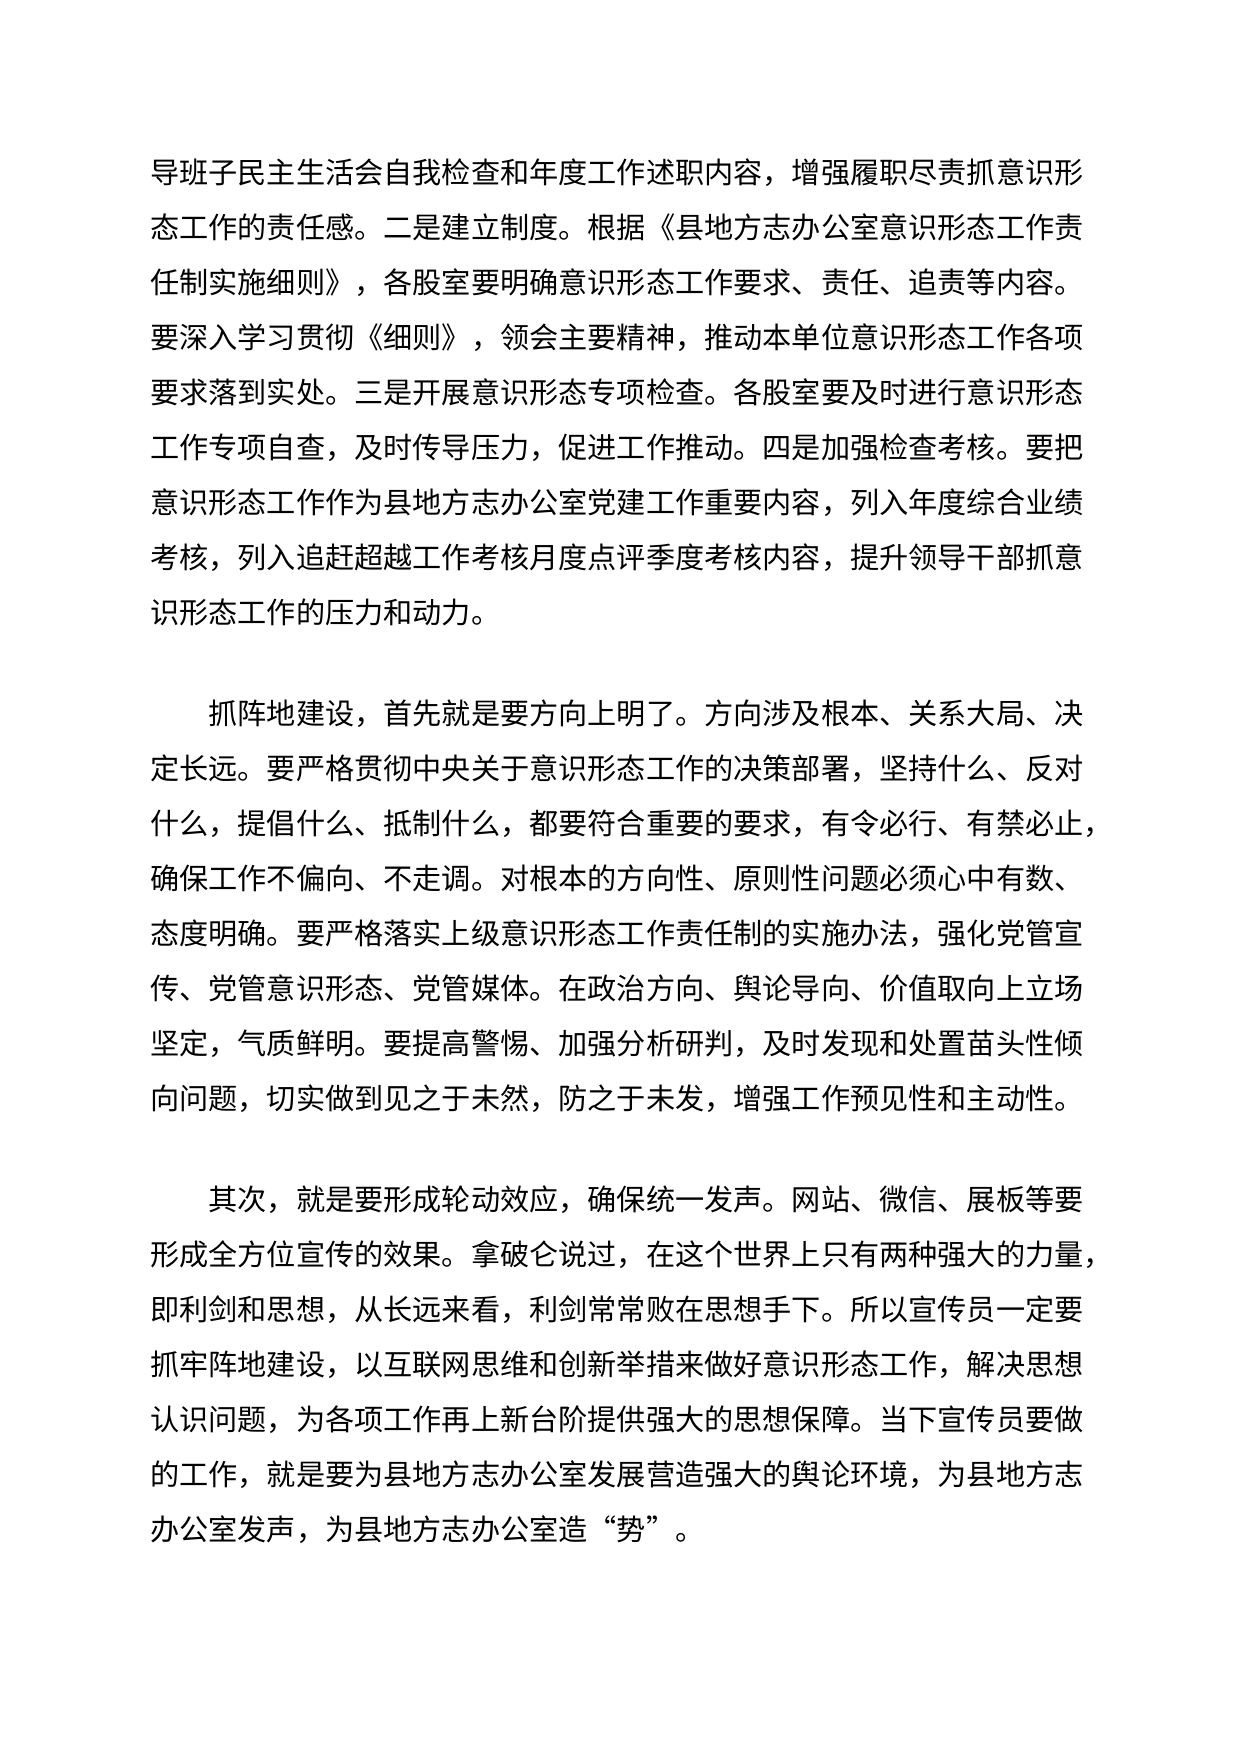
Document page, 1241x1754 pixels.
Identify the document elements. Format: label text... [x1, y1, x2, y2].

text 其次，就是要形成轮动效应，确保统一发声。网站、微信、展板等要形成全方位宣传的效果。拿破仑说过，在这个世界上只有两种强大的力量，即利剑和思想，从长远来看，利剑常常败在思想手下。所以宣传员一定要抓牢阵地建设，以互联网思维和创新举措来做好意识形态工作，解决思想认识问题，为各项工作再上新台阶提供强大的思想保障。当下宣传员要做的工作，就是要为县地方志办公室发展营造强大的舆论环境，为县地方志办公室发声，为县地方志办公室造“势”。 [150, 1177, 1090, 1549]
text 抓阵地建设，首先就是要方向上明了。方向涉及根本、关系大局、决定长远。要严格贯彻中央关于意识形态工作的决策部署，坚持什么、反对什么，提倡什么、抵制什么，都要符合重要的要求，有令必行、有禁必止，确保工作不偏向、不走调。对根本的方向性、原则性问题必须心中有数、态度明确。要严格落实上级意识形态工作责任制的实施办法，强化党管宣传、党管意识形态、党管媒体。在政治方向、舆论导向、价值取向上立场坚定，气质鲜明。要提高警惕、加强分析研判，及时发现和处置苗头性倾向问题，切实做到见之于未然，防之于未发，增强工作预见性和主动性。 [150, 691, 1090, 1117]
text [150, 150, 1090, 631]
